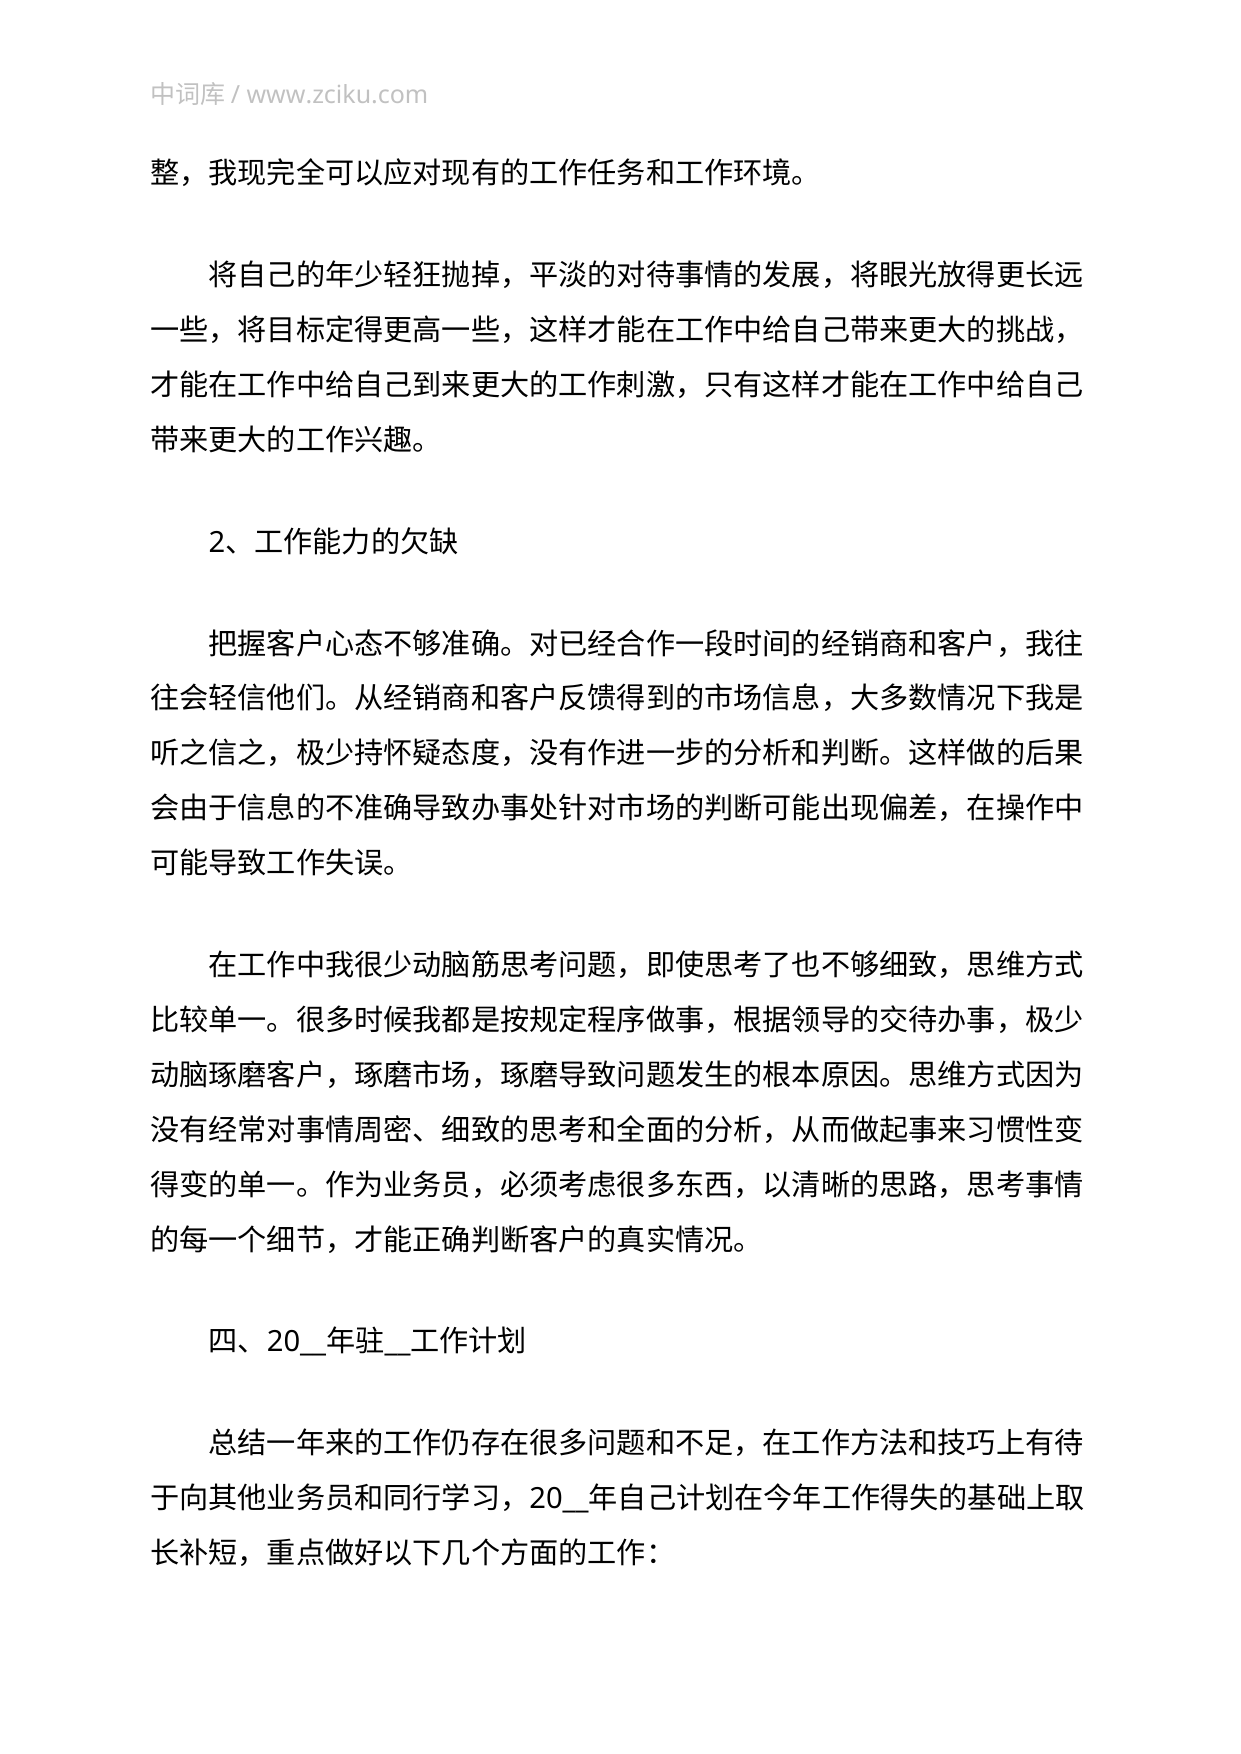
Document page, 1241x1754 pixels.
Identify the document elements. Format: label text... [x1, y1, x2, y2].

text 将自己的年少轻狂抛掉，平淡的对待事情的发展，将眼光放得更长远一些，将目标定得更高一些，这样才能在工作中给自己带来更大的挑战，才能在工作中给自己到来更大的工作刺激，只有这样才能在工作中给自己带来更大的工作兴趣。 [150, 252, 1090, 459]
text 把握客户心态不够准确。对已经合作一段时间的经销商和客户，我往往会轻信他们。从经销商和客户反馈得到的市场信息，大多数情况下我是听之信之，极少持怀疑态度，没有作进一步的分析和判断。这样做的后果会由于信息的不准确导致办事处针对市场的判断可能出现偏差，在操作中可能导致工作失误。 [150, 620, 1090, 882]
text 2、工作能力的欠缺 [150, 518, 1090, 561]
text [150, 150, 1090, 192]
text 在工作中我很少动脑筋思考问题，即使思考了也不够细致，思维方式比较单一。很多时候我都是按规定程序做事，根据领导的交待办事，极少动脑琢磨客户，琢磨市场，琢磨导致问题发生的根本原因。思维方式因为没有经常对事情周密、细致的思考和全面的分析，从而做起事来习惯性变得变的单一。作为业务员，必须考虑很多东西，以清晰的思路，思考事情的每一个细节，才能正确判断客户的真实情况。 [150, 942, 1090, 1258]
text 四、20__年驻__工作计划 [150, 1318, 1090, 1360]
text 总结一年来的工作仍存在很多问题和不足，在工作方法和技巧上有待于向其他业务员和同行学习，20__年自己计划在今年工作得失的基础上取长补短，重点做好以下几个方面的工作： [150, 1420, 1090, 1572]
